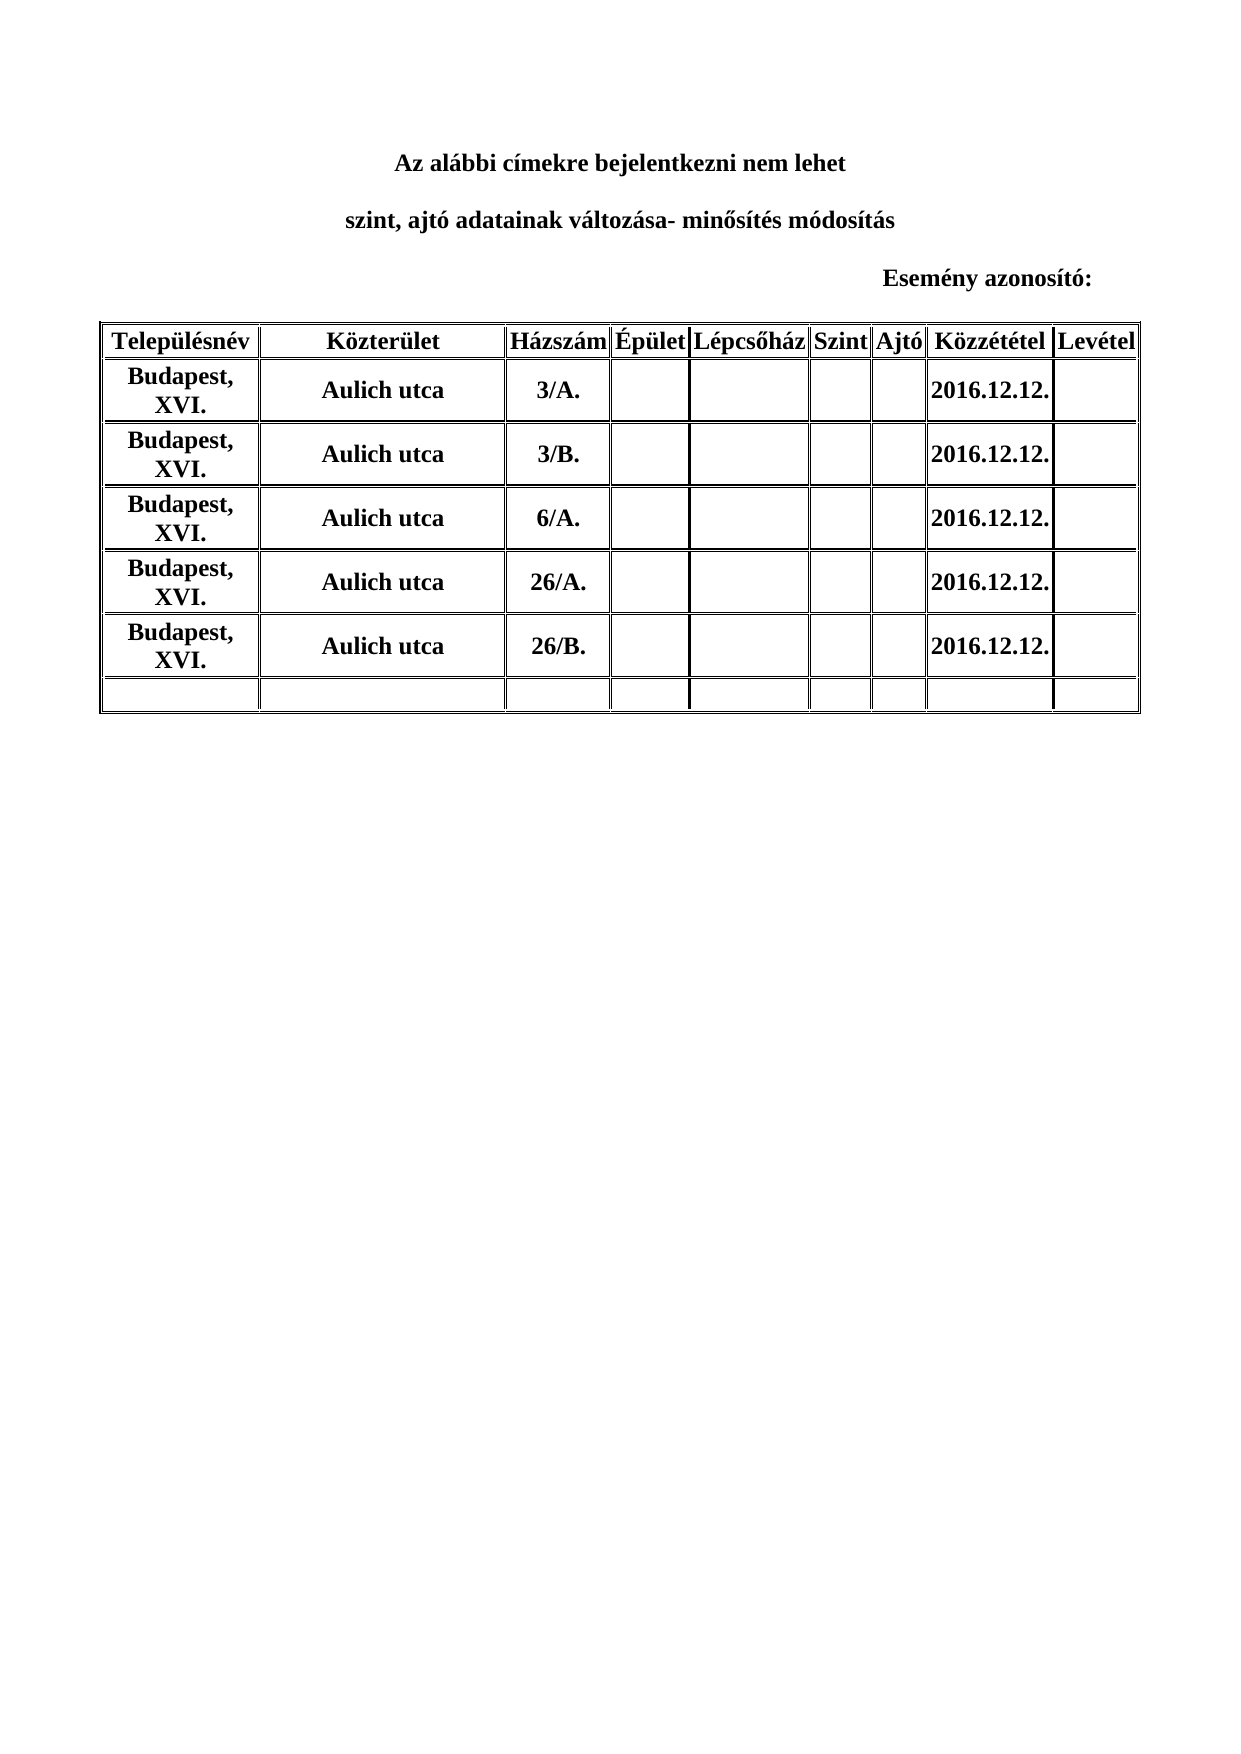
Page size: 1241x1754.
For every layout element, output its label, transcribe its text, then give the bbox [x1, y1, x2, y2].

table_cell [811, 360, 870, 420]
table_cell Budapest, XVI. [103, 548, 258, 612]
table_cell [1053, 612, 1139, 676]
table_cell [811, 488, 870, 548]
table_cell [612, 360, 688, 420]
table_cell [612, 424, 688, 484]
text Az alábbi címekre bejelentkezni nem lehet [148, 148, 1093, 176]
table_cell 2016.12.12. [928, 424, 1052, 484]
table_header Közterület [260, 325, 506, 356]
table_cell [873, 424, 925, 484]
table_cell [873, 615, 925, 676]
table_header Házszám [506, 325, 611, 356]
table_cell Aulich utca [261, 488, 504, 548]
table_cell [873, 488, 925, 548]
table_cell [612, 552, 688, 612]
table_cell Aulich utca [261, 615, 504, 676]
table_cell 3/A. [507, 360, 609, 420]
table_cell [811, 424, 870, 484]
table_cell Budapest, XVI. [103, 420, 258, 484]
text Esemény azonosító: [148, 263, 1093, 292]
table_cell [612, 615, 688, 676]
table_cell [1055, 356, 1138, 420]
table_header Ajtó [872, 325, 927, 356]
table_cell Aulich utca [261, 424, 504, 484]
table_cell [611, 679, 689, 711]
table_cell [691, 615, 808, 676]
table_cell Budapest, XVI. [103, 484, 258, 548]
table_cell [1055, 548, 1138, 612]
table_cell [101, 676, 260, 711]
table_cell [1055, 420, 1138, 484]
table_header Településnév [103, 325, 260, 356]
table_cell [691, 360, 808, 420]
table_cell [691, 424, 808, 484]
table_cell [873, 552, 925, 612]
table_cell [612, 488, 688, 548]
text szint, ajtó adatainak változása- minősítés módosítás [148, 206, 1093, 234]
table_cell 6/A. [507, 488, 609, 548]
table_cell 3/B. [507, 424, 609, 484]
table_cell [691, 488, 808, 548]
table_cell Budapest, XVI. [101, 612, 260, 676]
table_cell [506, 679, 611, 711]
table_cell 26/A. [507, 552, 609, 612]
table_cell [1055, 484, 1138, 548]
table_cell [691, 552, 808, 612]
table_cell Aulich utca [261, 552, 504, 612]
table_cell 2016.12.12. [928, 488, 1052, 548]
table_cell Budapest, XVI. [103, 356, 258, 420]
table_header Szint [810, 325, 872, 356]
table_cell Aulich utca [261, 360, 504, 420]
table_cell 2016.12.12. [928, 360, 1052, 420]
table_cell [260, 679, 506, 711]
table_header Levétel [1053, 325, 1138, 356]
table_cell [872, 679, 927, 711]
table_cell 2016.12.12. [928, 615, 1052, 676]
table_cell [873, 360, 925, 420]
table_header Közzététel [927, 323, 1053, 356]
table_cell [1053, 676, 1139, 711]
table_header Épület [611, 325, 689, 356]
table_cell [811, 615, 870, 676]
table_cell [811, 552, 870, 612]
table_cell 2016.12.12. [928, 552, 1052, 612]
table_cell [927, 679, 1053, 711]
table_cell 26/B. [507, 615, 609, 676]
table_cell [810, 679, 872, 711]
table_cell [689, 679, 809, 711]
table_header Lépcsőház [689, 325, 809, 356]
